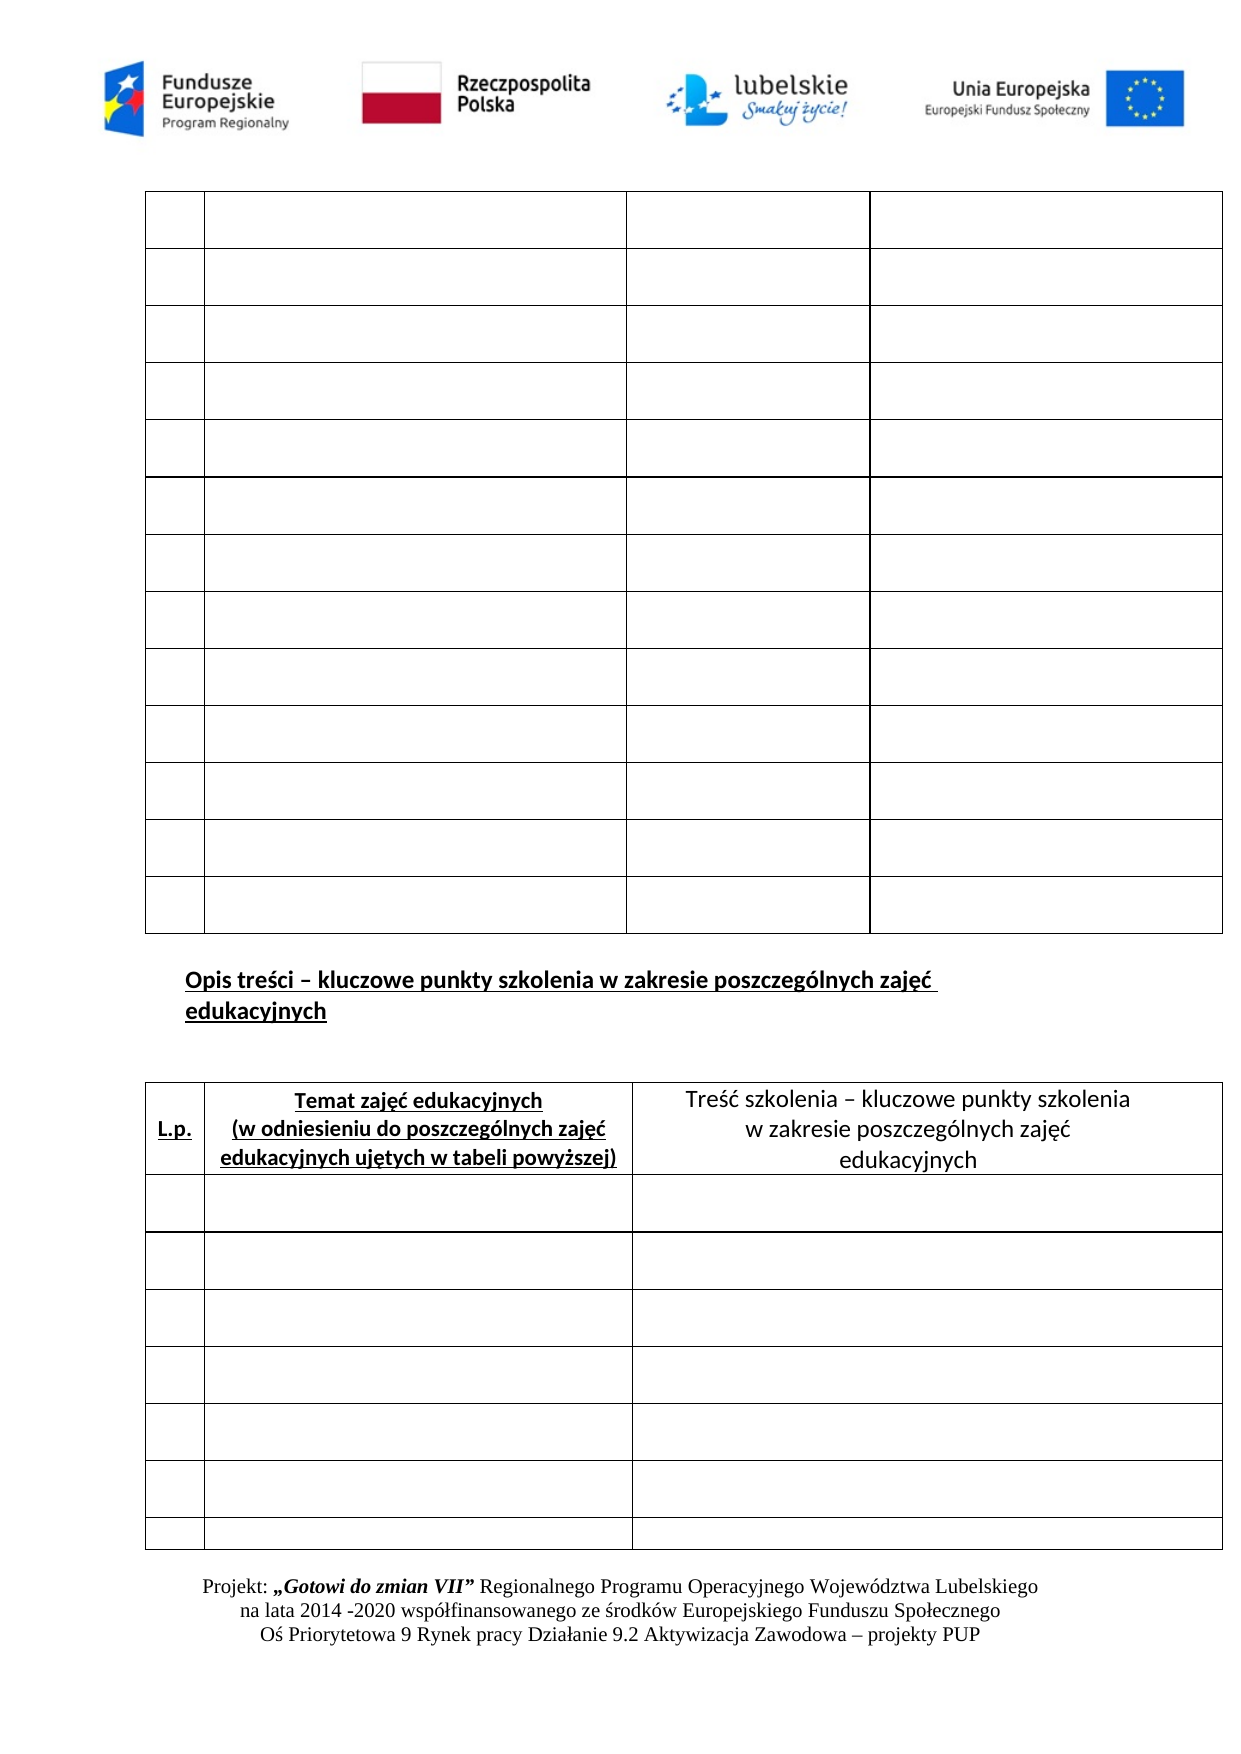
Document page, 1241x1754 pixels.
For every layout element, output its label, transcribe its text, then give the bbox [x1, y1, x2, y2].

table_cell [633, 1290, 1222, 1346]
table_cell [146, 363, 204, 419]
table_cell [146, 192, 204, 248]
table_cell [205, 363, 626, 419]
table_header L.p. [146, 1083, 204, 1174]
table_cell [627, 306, 869, 362]
table_cell [146, 1290, 204, 1346]
table_cell [146, 420, 204, 476]
table_cell [871, 820, 1222, 876]
table_cell [633, 1347, 1222, 1403]
table_cell [146, 592, 204, 648]
table_cell [871, 306, 1222, 362]
table_cell [627, 249, 869, 305]
table_cell [627, 478, 869, 533]
table_cell [205, 1461, 632, 1517]
table_cell [146, 478, 204, 533]
table_cell [627, 706, 869, 762]
table_cell [627, 592, 869, 648]
table_cell [205, 706, 626, 762]
table_cell [205, 1404, 632, 1460]
table_cell [871, 420, 1222, 476]
table_cell [871, 706, 1222, 762]
table_cell [627, 535, 869, 591]
table_cell [146, 877, 204, 933]
table_cell [146, 1518, 204, 1548]
table_cell [146, 306, 204, 362]
table_cell [146, 1175, 204, 1231]
table_cell [633, 1461, 1222, 1517]
table_cell [627, 649, 869, 705]
table_cell [871, 877, 1222, 933]
table_cell [146, 249, 204, 305]
table_cell [871, 249, 1222, 305]
table_cell [627, 877, 869, 933]
table_cell [871, 592, 1222, 648]
table_cell [146, 820, 204, 876]
table_cell [633, 1518, 1222, 1548]
table_cell [205, 535, 626, 591]
table_cell [146, 535, 204, 591]
table_cell [633, 1175, 1222, 1231]
table_cell [205, 592, 626, 648]
table_cell [205, 420, 626, 476]
table_cell [871, 535, 1222, 591]
table_cell [633, 1404, 1222, 1460]
table_cell [627, 820, 869, 876]
table_cell [633, 1233, 1222, 1288]
table_cell [205, 478, 626, 533]
table_cell [871, 363, 1222, 419]
picture [41, 2, 1219, 191]
table_cell [146, 649, 204, 705]
table_cell [205, 1233, 632, 1288]
table_cell [205, 1347, 632, 1403]
table_cell [205, 649, 626, 705]
table_cell [146, 1233, 204, 1288]
table_cell [205, 763, 626, 819]
table_cell [205, 1518, 632, 1548]
table_cell [627, 420, 869, 476]
table_cell [205, 1290, 632, 1346]
table_cell [205, 820, 626, 876]
table_cell [205, 192, 626, 248]
table_cell [146, 1347, 204, 1403]
table_cell [205, 1175, 632, 1231]
table_cell [627, 363, 869, 419]
table_cell [627, 763, 869, 819]
table_cell [205, 249, 626, 305]
table_cell [871, 192, 1222, 248]
table_cell [146, 763, 204, 819]
table_cell [871, 649, 1222, 705]
text Opis treści – kluczowe punkty szkolenia w zakresie poszczególnych zajęć edukacyjnych [185, 965, 1016, 1026]
table_cell [627, 192, 869, 248]
table_cell [146, 1461, 204, 1517]
table_cell [146, 706, 204, 762]
table_cell [146, 1404, 204, 1460]
table_cell [205, 306, 626, 362]
table_header Temat zajęć edukacyjnych (w odniesieniu do poszczególnych zajęć edukacyjnych ujętych w tabeli powyższej) [205, 1083, 632, 1174]
table_cell [871, 763, 1222, 819]
table_cell [871, 478, 1222, 533]
table_cell [205, 877, 626, 933]
table_header Treść szkolenia – kluczowe punkty szkolenia w zakresie poszczególnych zajęć edukacyjnych [633, 1083, 1222, 1174]
